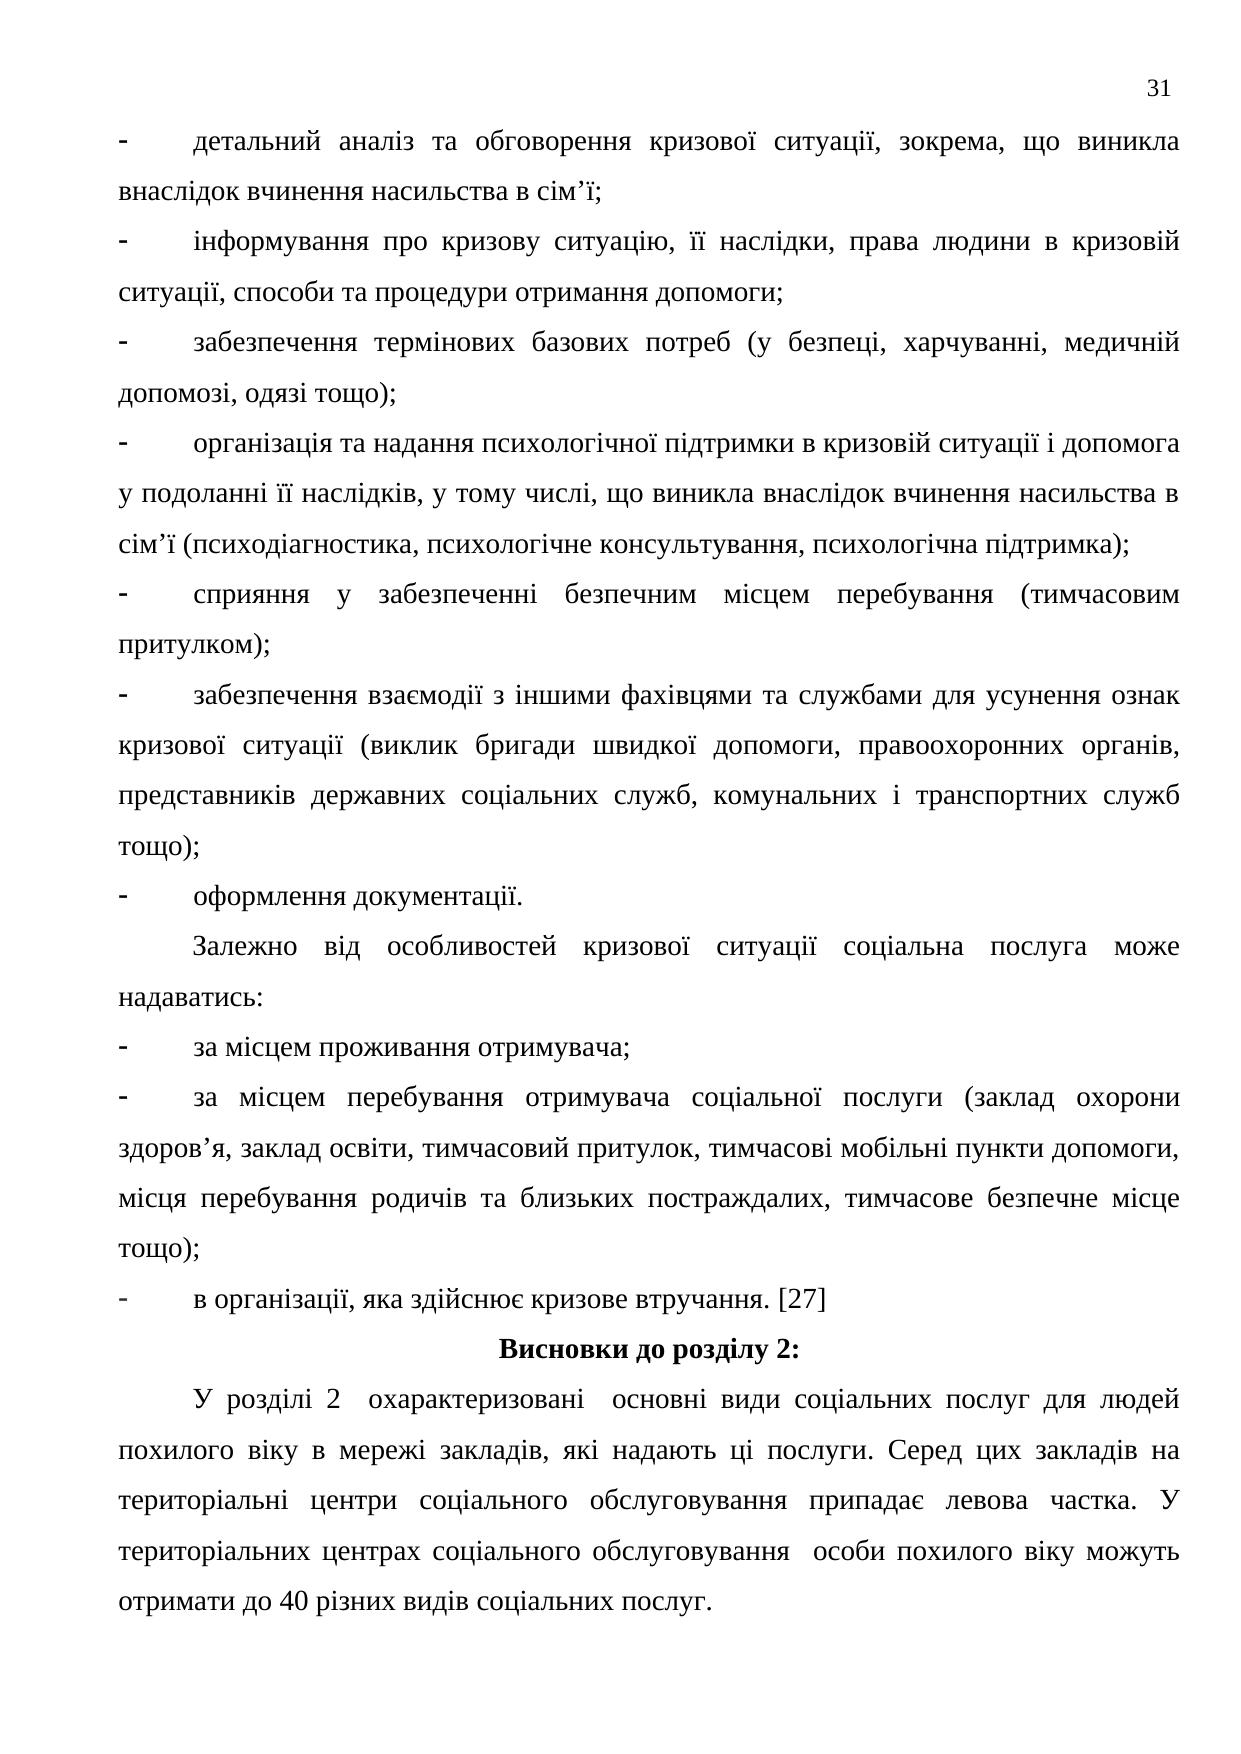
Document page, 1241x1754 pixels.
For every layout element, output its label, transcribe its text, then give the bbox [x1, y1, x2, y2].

list Залежно від особливостей кризової ситуації соціальна послуга може надаватись: [118, 928, 1181, 1012]
list Висновки до розділу 2: [118, 1331, 1181, 1365]
list інформування про кризову ситуацію, її наслідки, права людини в кризовій ситуації, способи та процедури отримання допомоги; [118, 223, 1181, 307]
list оформлення документації. [118, 878, 1181, 912]
list детальний аналіз та обговорення кризової ситуації, зокрема, що виникла внаслідок вчинення насильства в сім’ї; [118, 123, 1181, 207]
list забезпечення термінових базових потреб (у безпеці, харчуванні, медичній допомозі, одязі тощо); [118, 324, 1181, 408]
list організація та надання психологічної підтримки в кризовій ситуації і допомога у подоланні її наслідків, у тому числі, що виникла внаслідок вчинення насильства в сім’ї (психодіагностика, психологічне консультування, психологічна підтримка); [118, 425, 1181, 559]
list сприяння у забезпеченні безпечним місцем перебування (тимчасовим притулком); [118, 576, 1181, 660]
list забезпечення взаємодії з іншими фахівцями та службами для усунення ознак кризової ситуації (виклик бригади швидкої допомоги, правоохоронних органів, представників державних соціальних служб, комунальних і транспортних служб тощо); [118, 677, 1181, 861]
list У розділі 2 охарактеризовані основні види соціальних послуг для людей похилого віку в мережі закладів, які надають ці послуги. Серед цих закладів на територіальні центри соціального обслуговування припадає левова частка. У територіальних центрах соціального обслуговування особи похилого віку можуть отримати до 40 різних видів соціальних послуг. [118, 1382, 1181, 1616]
list в організації, яка здійснює кризове втручання. [27] [118, 1281, 1181, 1314]
list за місцем перебування отримувача соціальної послуги (заклад охорони здоров’я, заклад освіти, тимчасовий притулок, тимчасові мобільні пункти допомоги, місця перебування родичів та близьких постраждалих, тимчасове безпечне місце тощо); [118, 1079, 1181, 1264]
list за місцем проживання отримувача; [118, 1029, 1181, 1063]
